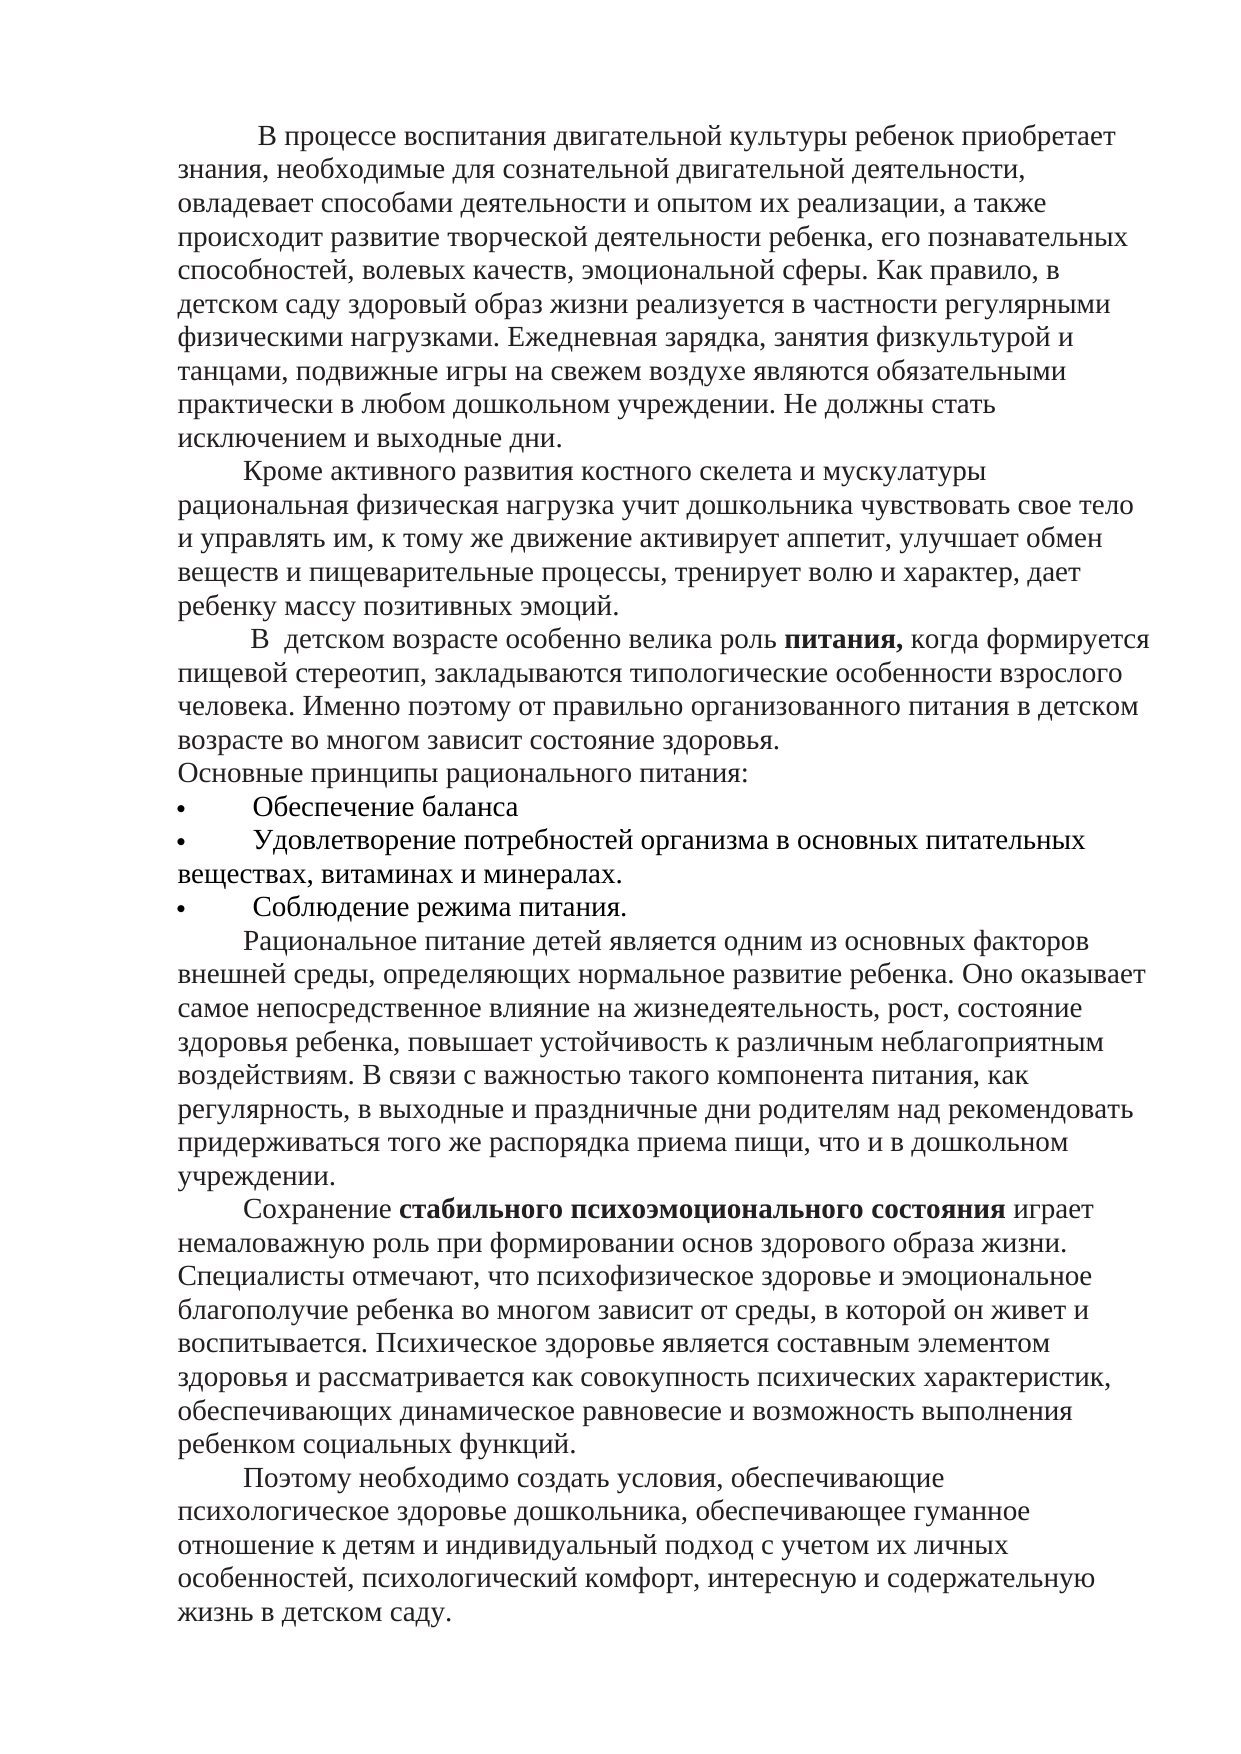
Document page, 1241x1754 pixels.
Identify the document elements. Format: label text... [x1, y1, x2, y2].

text Специалисты отмечают, что психофизическое здоровье и эмоциональное благополучие ребенка во многом зависит от среды, в которой он живет и воспитывается. Психическое здоровье является составным элементом здоровья и рассматривается как совокупность психических характеристик, обеспечивающих динамическое равновесие и возможность выполнения ребенком социальных функций. [177, 1258, 1152, 1460]
text В процессе воспитания двигательной культуры ребенок приобретает знания, необходимые для сознательной двигательной деятельности, овладевает способами деятельности и опытом их реализации, а также происходит развитие творческой деятельности ребенка, его познавательных способностей, волевых качеств, эмоциональной сферы. Как правило, в детском саду здоровый образ жизни реализуется в частности регулярными физическими нагрузками. Ежедневная зарядка, занятия физкультурой и танцами, подвижные игры на свежем воздухе являются обязательными практически в любом дошкольном учреждении. Не должны стать исключением и выходные дни. [177, 118, 1152, 453]
text В детском возрасте особенно велика роль питания, когда формируется пищевой стереотип, закладываются типологические особенности взрослого человека. Именно поэтому от правильно организованного питания в детском возрасте во многом зависит состояние здоровья. [177, 621, 1152, 755]
text Сохранение стабильного психоэмоционального состояния играет немаловажную роль при формировании основ здорового образа жизни. [177, 1191, 1152, 1258]
text Поэтому необходимо создать условия, обеспечивающие психологическое здоровье дошкольника, обеспечивающее гуманное отношение к детям и индивидуальный подход с учетом их личных особенностей, психологический комфорт, интересную и содержательную жизнь в детском саду. [177, 1460, 1152, 1627]
text Основные принципы рационального питания: [177, 755, 1152, 789]
list Соблюдение режима питания. [177, 889, 1152, 923]
list Обеспечение баланса [177, 789, 1152, 822]
text Кроме активного развития костного скелета и мускулатуры рациональная физическая нагрузка учит дошкольника чувствовать свое тело и управлять им, к тому же движение активирует аппетит, улучшает обмен веществ и пищеварительные процессы, тренирует волю и характер, дает ребенку массу позитивных эмоций. [177, 453, 1152, 621]
text Рациональное питание детей является одним из основных факторов внешней среды, определяющих нормальное развитие ребенка. Оно оказывает самое непосредственное влияние на жизнедеятельность, рост, состояние здоровья ребенка, повышает устойчивость к различным неблагоприятным воздействиям. В связи с важностью такого компонента питания, как регулярность, в выходные и праздничные дни родителям над рекомендовать придерживаться того же распорядка приема пищи, что и в дошкольном учреждении. [177, 923, 1152, 1191]
list Удовлетворение потребностей организма в основных питательных веществах, витаминах и минералах. [177, 822, 1152, 889]
